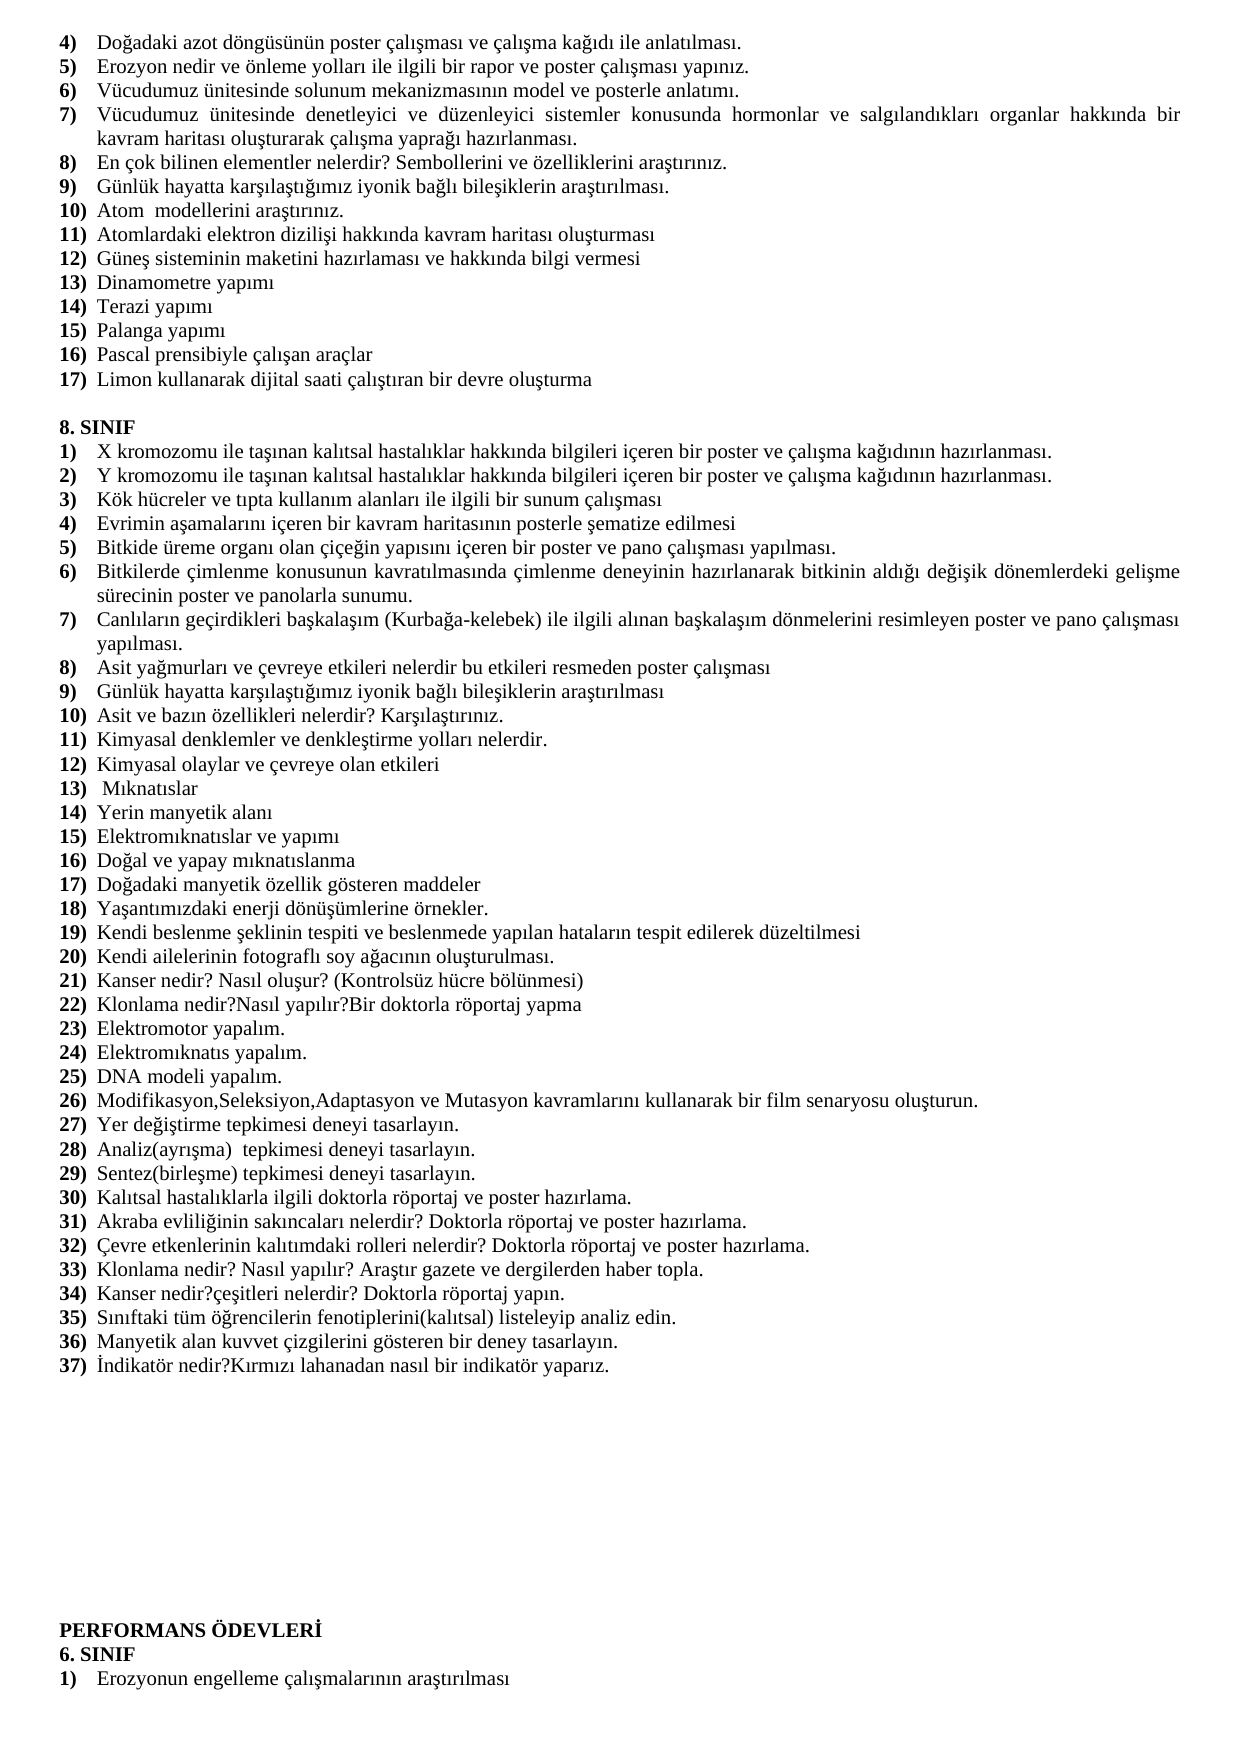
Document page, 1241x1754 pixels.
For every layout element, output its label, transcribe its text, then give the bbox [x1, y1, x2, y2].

list Canlıların geçirdikleri başkalaşım (Kurbağa-kelebek) ile ilgili alınan başkalaşım dönmelerini resimleyen poster ve pano çalışması yapılması. [59, 607, 1181, 655]
list Evrimin aşamalarını içeren bir kavram haritasının posterle şematize edilmesi [59, 511, 1181, 535]
list Modifikasyon,Seleksiyon,Adaptasyon ve Mutasyon kavramlarını kullanarak bir film senaryosu oluşturun. [59, 1088, 1181, 1112]
list Elektromıknatıslar ve yapımı [59, 824, 1181, 848]
list Pascal prensibiyle çalışan araçlar [59, 342, 1181, 366]
list Bitkide üreme organı olan çiçeğin yapısını içeren bir poster ve pano çalışması yapılması. [59, 535, 1181, 559]
list X kromozomu ile taşınan kalıtsal hastalıklar hakkında bilgileri içeren bir poster ve çalışma kağıdının hazırlanması. [59, 439, 1181, 463]
list Çevre etkenlerinin kalıtımdaki rolleri nelerdir? Doktorla röportaj ve poster hazırlama. [59, 1233, 1181, 1257]
list Kimyasal denklemler ve denkleştirme yolları nelerdir. [59, 727, 1181, 751]
list Limon kullanarak dijital saati çalıştıran bir devre oluşturma [59, 366, 1181, 391]
list Kanser nedir? Nasıl oluşur? (Kontrolsüz hücre bölünmesi) [59, 968, 1181, 992]
list Elektromotor yapalım. [59, 1016, 1181, 1040]
list Klonlama nedir?Nasıl yapılır?Bir doktorla röportaj yapma [59, 992, 1181, 1016]
list Vücudumuz ünitesinde denetleyici ve düzenleyici sistemler konusunda hormonlar ve salgılandıkları organlar hakkında bir kavram haritası oluşturarak çalışma yaprağı hazırlanması. [59, 102, 1181, 150]
list Kendi ailelerinin fotograflı soy ağacının oluşturulması. [59, 944, 1181, 968]
list İndikatör nedir?Kırmızı lahanadan nasıl bir indikatör yaparız. [59, 1353, 1181, 1377]
list Kalıtsal hastalıklarla ilgili doktorla röportaj ve poster hazırlama. [59, 1184, 1181, 1209]
list Dinamometre yapımı [59, 270, 1181, 294]
list Manyetik alan kuvvet çizgilerini gösteren bir deney tasarlayın. [59, 1329, 1181, 1353]
list Bitkilerde çimlenme konusunun kavratılmasında çimlenme deneyinin hazırlanarak bitkinin aldığı değişik dönemlerdeki gelişme sürecinin poster ve panolarla sunumu. [59, 559, 1181, 607]
list Akraba evliliğinin sakıncaları nelerdir? Doktorla röportaj ve poster hazırlama. [59, 1209, 1181, 1233]
list Güneş sisteminin maketini hazırlaması ve hakkında bilgi vermesi [59, 246, 1181, 270]
list Asit ve bazın özellikleri nelerdir? Karşılaştırınız. [59, 703, 1181, 727]
list Yaşantımızdaki enerji dönüşümlerine örnekler. [59, 896, 1181, 920]
list Klonlama nedir? Nasıl yapılır? Araştır gazete ve dergilerden haber topla. [59, 1257, 1181, 1281]
list Terazi yapımı [59, 294, 1181, 318]
list Yerin manyetik alanı [59, 799, 1181, 824]
text 6. SINIF [59, 1642, 1181, 1666]
list Kendi beslenme şeklinin tespiti ve beslenmede yapılan hataların tespit edilerek düzeltilmesi [59, 920, 1181, 944]
list Sınıftaki tüm öğrencilerin fenotiplerini(kalıtsal) listeleyip analiz edin. [59, 1305, 1181, 1329]
list Analiz(ayrışma) tepkimesi deneyi tasarlayın. [59, 1136, 1181, 1161]
list Vücudumuz ünitesinde solunum mekanizmasının model ve posterle anlatımı. [59, 78, 1181, 102]
list En çok bilinen elementler nelerdir? Sembollerini ve özelliklerini araştırınız. [59, 150, 1181, 174]
list Mıknatıslar [59, 776, 1181, 799]
list Asit yağmurları ve çevreye etkileri nelerdir bu etkileri resmeden poster çalışması [59, 655, 1181, 679]
list Kimyasal olaylar ve çevreye olan etkileri [59, 751, 1181, 776]
list Palanga yapımı [59, 318, 1181, 342]
list Kanser nedir?çeşitleri nelerdir? Doktorla röportaj yapın. [59, 1281, 1181, 1305]
list Sentez(birleşme) tepkimesi deneyi tasarlayın. [59, 1161, 1181, 1184]
list Erozyonun engelleme çalışmalarının araştırılması [59, 1666, 1181, 1690]
list Doğadaki manyetik özellik gösteren maddeler [59, 872, 1181, 896]
text 8. SINIF [59, 414, 1181, 439]
list DNA modeli yapalım. [59, 1064, 1181, 1088]
list Günlük hayatta karşılaştığımız iyonik bağlı bileşiklerin araştırılması [59, 679, 1181, 703]
list Atom modellerini araştırınız. [59, 198, 1181, 222]
list Yer değiştirme tepkimesi deneyi tasarlayın. [59, 1112, 1181, 1136]
list Kök hücreler ve tıpta kullanım alanları ile ilgili bir sunum çalışması [59, 487, 1181, 511]
list Günlük hayatta karşılaştığımız iyonik bağlı bileşiklerin araştırılması. [59, 174, 1181, 198]
text PERFORMANS ÖDEVLERİ [59, 1618, 1181, 1642]
list Doğal ve yapay mıknatıslanma [59, 848, 1181, 872]
list Y kromozomu ile taşınan kalıtsal hastalıklar hakkında bilgileri içeren bir poster ve çalışma kağıdının hazırlanması. [59, 463, 1181, 487]
list Erozyon nedir ve önleme yolları ile ilgili bir rapor ve poster çalışması yapınız. [59, 54, 1181, 78]
list Doğadaki azot döngüsünün poster çalışması ve çalışma kağıdı ile anlatılması. [59, 29, 1181, 54]
list Elektromıknatıs yapalım. [59, 1040, 1181, 1064]
list Atomlardaki elektron dizilişi hakkında kavram haritası oluşturması [59, 222, 1181, 246]
